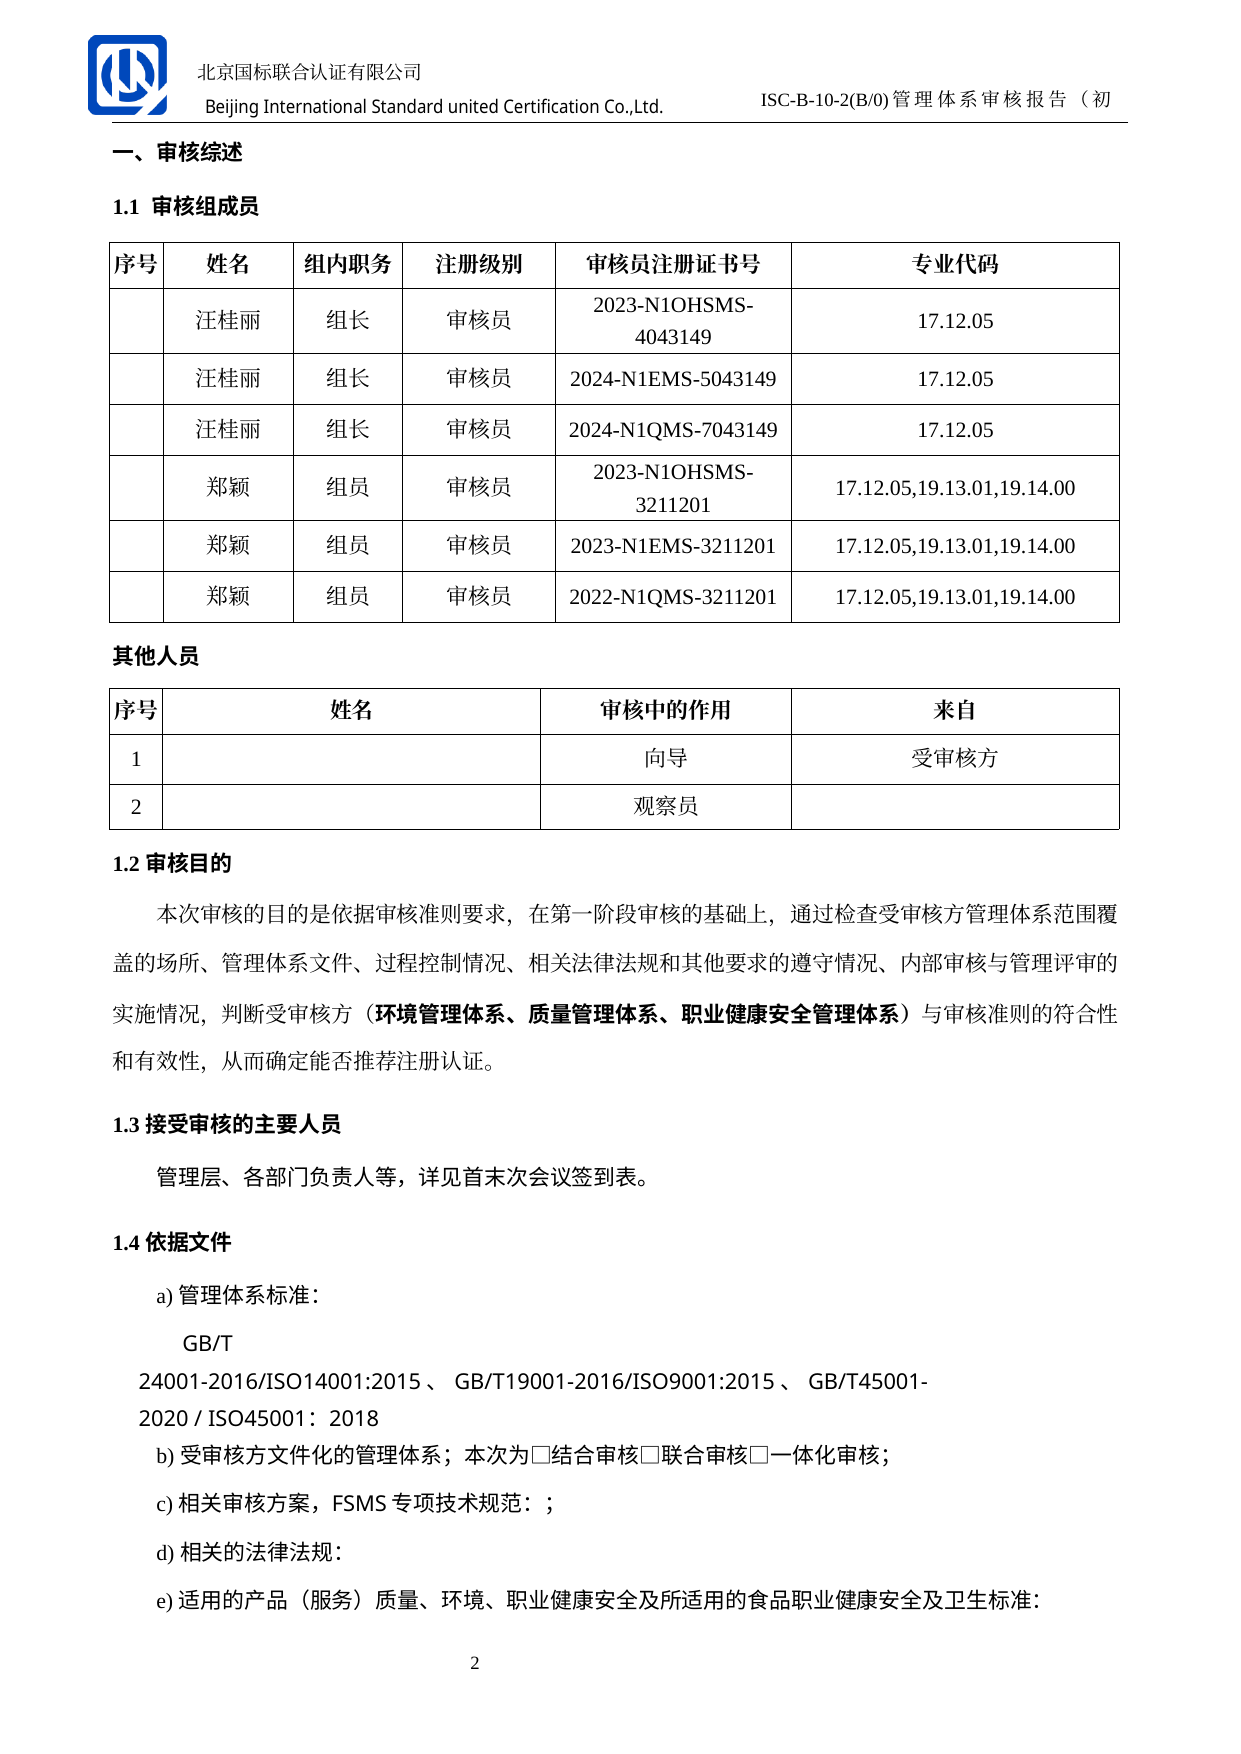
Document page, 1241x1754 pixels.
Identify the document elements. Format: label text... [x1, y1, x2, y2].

table_cell 审核员 [403, 521, 555, 571]
table_cell [110, 456, 163, 520]
table_cell 组员 [294, 456, 402, 520]
table_cell 郑颖 [164, 456, 293, 520]
table_cell 汪桂丽 [164, 289, 293, 353]
table_cell 审核员 [403, 572, 555, 622]
table_cell [110, 289, 163, 353]
text a) 管理体系标准： [112, 1278, 1128, 1310]
table_cell [110, 572, 163, 622]
table_header 姓名 [163, 689, 540, 734]
text 1.2 审核目的 [112, 845, 1128, 878]
table_cell 2023-N1OHSMS-3211201 [556, 456, 791, 520]
table_cell [110, 405, 163, 455]
table_cell 17.12.05 [792, 289, 1119, 353]
text 一、审核综述 [112, 135, 1128, 167]
table_cell 2023-N1EMS-3211201 [556, 521, 791, 571]
table_cell 17.12.05,19.13.01,19.14.00 [792, 456, 1119, 520]
text 本次审核的目的是依据审核准则要求，在第一阶段审核的基础上，通过检查受审核方管理体系范围覆盖的场所、管理体系文件、过程控制情况、相关法律法规和其他要求的遵守情况、内部审核与管理评审的实施情况，判断受审核方（环境管理体系、质量管理体系、职业健康安全管理体系）与审核准则的符合性和有效性，从而确定能否推荐注册认证。 [112, 899, 1128, 1078]
table_header 专业代码 [792, 243, 1119, 288]
table_cell 2024-N1EMS-5043149 [556, 354, 791, 404]
table_cell 2023-N1OHSMS-4043149 [556, 289, 791, 353]
table_cell 审核员 [403, 289, 555, 353]
text 其他人员 [112, 639, 1128, 671]
table_header 来自 [792, 689, 1119, 734]
table_cell [792, 785, 1119, 829]
table_cell 汪桂丽 [164, 354, 293, 404]
table_cell 郑颖 [164, 572, 293, 622]
table_cell 组长 [294, 354, 402, 404]
table_cell 受审核方 [792, 735, 1119, 784]
table_cell 郑颖 [164, 521, 293, 571]
list 审核组成员 [112, 188, 1128, 221]
table_cell 2024-N1QMS-7043149 [556, 405, 791, 455]
table_cell 审核员 [403, 456, 555, 520]
table_cell 组长 [294, 289, 402, 353]
text e) 适用的产品（服务）质量、环境、职业健康安全及所适用的食品职业健康安全及卫生标准： [112, 1583, 1128, 1615]
table_cell 向导 [541, 735, 791, 784]
text c) 相关审核方案，FSMS专项技术规范：； [112, 1486, 1128, 1518]
table_header 审核员注册证书号 [556, 243, 791, 288]
text 1.3 接受审核的主要人员 [112, 1106, 1128, 1139]
table_header GB/T 24001-2016/ISO14001:2015、GB/T19001-2016/ISO9001:2015、GB/T45001-2020 / ISO45001：2018 [127, 1326, 939, 1438]
table_cell 17.12.05,19.13.01,19.14.00 [792, 572, 1119, 622]
table_header 序号 [110, 243, 163, 288]
picture [88, 35, 167, 115]
table_header 姓名 [164, 243, 293, 288]
table_cell 组长 [294, 405, 402, 455]
table_cell 组员 [294, 521, 402, 571]
table_cell 17.12.05,19.13.01,19.14.00 [792, 521, 1119, 571]
table_cell 审核员 [403, 354, 555, 404]
table_cell [110, 354, 163, 404]
table_header 序号 [110, 689, 162, 734]
table_cell 组员 [294, 572, 402, 622]
table_cell [163, 735, 540, 784]
text 1.4 依据文件 [112, 1224, 1128, 1257]
table_cell 观察员 [541, 785, 791, 829]
table_cell [110, 521, 163, 571]
table_cell [163, 785, 540, 829]
table_cell 17.12.05 [792, 354, 1119, 404]
table_cell 2022-N1QMS-3211201 [556, 572, 791, 622]
text b) 受审核方文件化的管理体系；本次为□结合审核□联合审核□一体化审核； [112, 1438, 1128, 1470]
table_header 审核中的作用 [541, 689, 791, 734]
table_cell 汪桂丽 [164, 405, 293, 455]
text d) 相关的法律法规： [112, 1534, 1128, 1567]
table_header 注册级别 [403, 243, 555, 288]
table_cell 2 [110, 785, 162, 829]
table_header 组内职务 [294, 243, 402, 288]
table_cell 审核员 [403, 405, 555, 455]
text 管理层、各部门负责人等，详见首末次会议签到表。 [112, 1160, 1128, 1192]
table_cell 17.12.05 [792, 405, 1119, 455]
table_cell 1 [110, 735, 162, 784]
